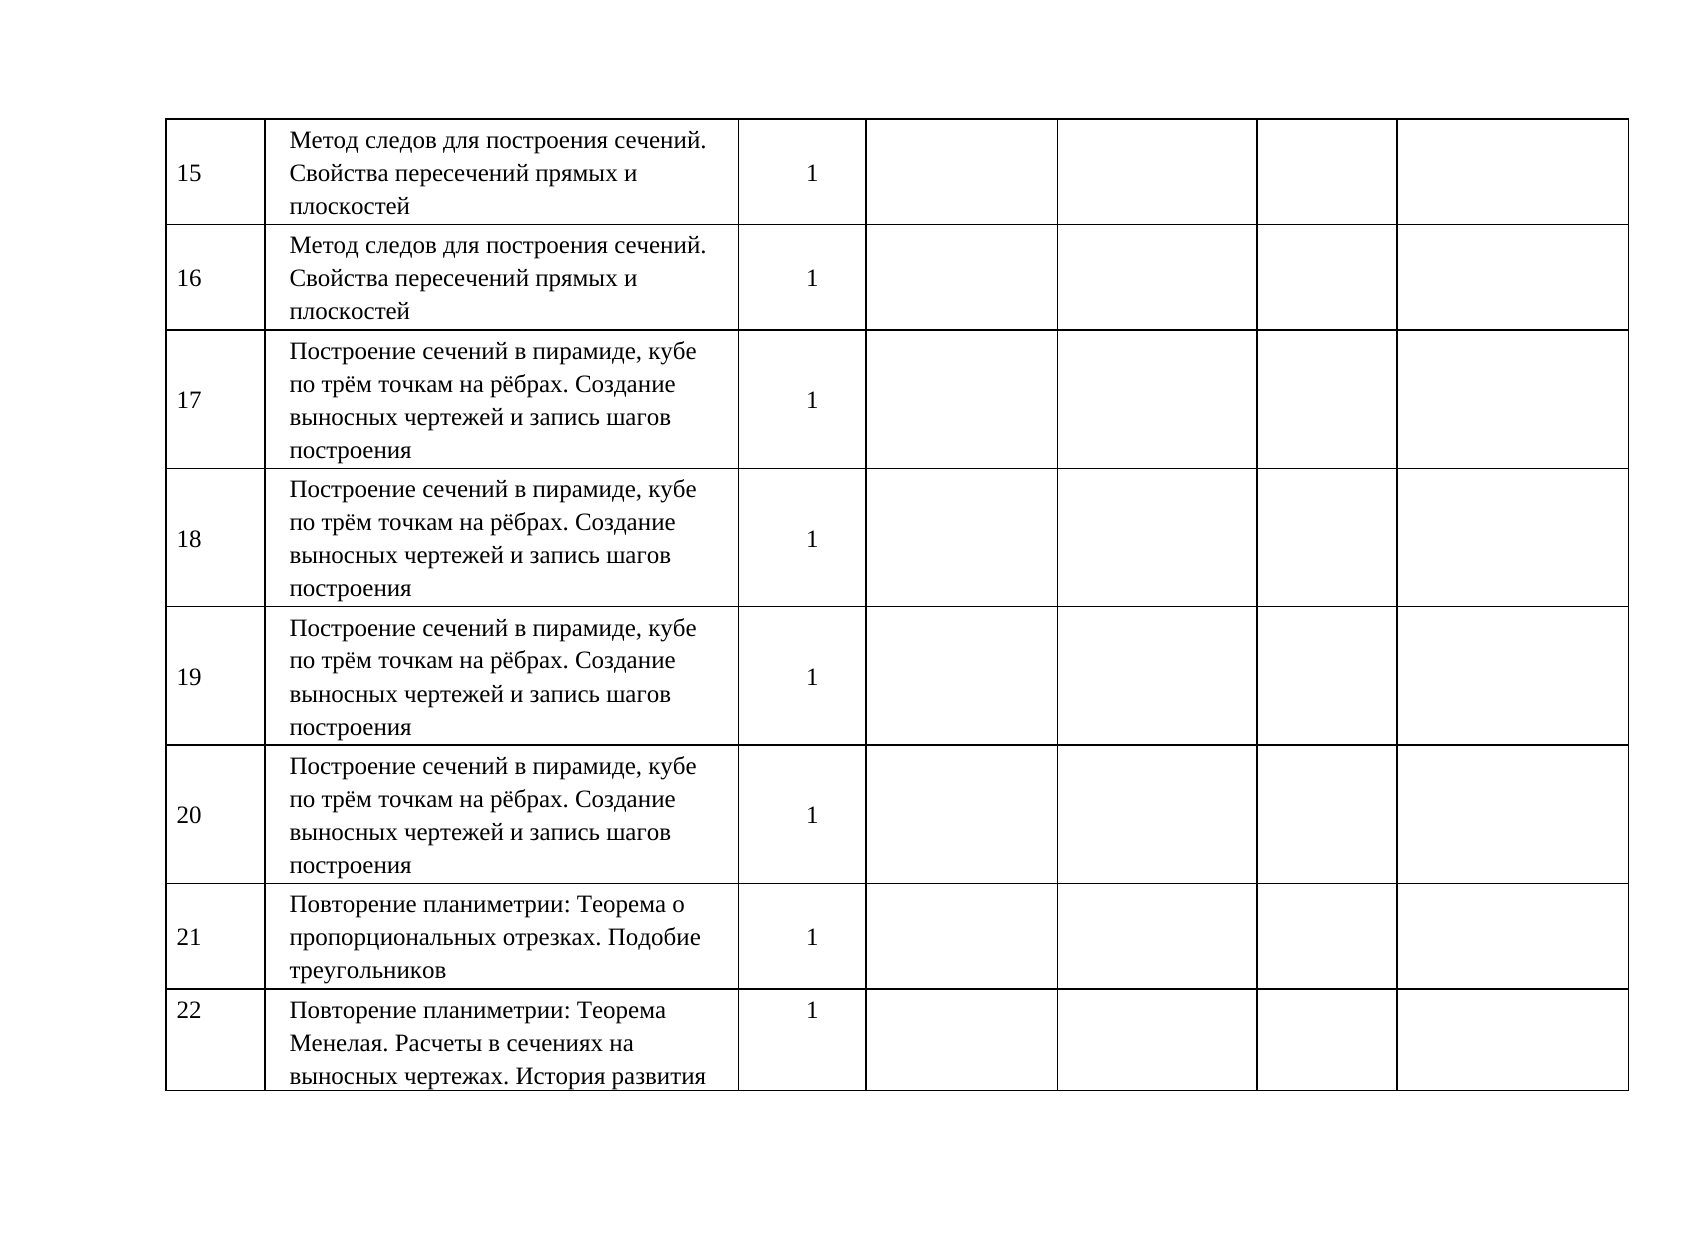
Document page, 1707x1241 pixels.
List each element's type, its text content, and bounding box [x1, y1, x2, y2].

table_cell 1 [739, 331, 865, 467]
table_cell Метод следов для построения сечений. Свойства пересечений прямых и плоскостей [266, 120, 738, 223]
table_cell 1 [739, 469, 865, 606]
table_cell Построение сечений в пирамиде, кубе по трём точкам на рёбрах. Создание выносных чертежей и запись шагов построения [266, 331, 738, 467]
table_cell Повторение планиметрии: Теорема о пропорциональных отрезках. Подобие треугольников [266, 884, 738, 988]
table_cell 1 [739, 225, 865, 329]
table_cell 1 [739, 884, 865, 988]
table_cell 1 [739, 746, 865, 883]
table_cell [1258, 884, 1396, 988]
table_cell [1398, 331, 1628, 467]
table_cell [1258, 469, 1396, 606]
table_cell [1258, 990, 1396, 1090]
table_cell [867, 746, 1057, 883]
table_cell Построение сечений в пирамиде, кубе по трём точкам на рёбрах. Создание выносных чертежей и запись шагов построения [266, 607, 738, 744]
table_cell 19 [167, 607, 264, 744]
table_cell 21 [167, 884, 264, 988]
table_cell Построение сечений в пирамиде, кубе по трём точкам на рёбрах. Создание выносных чертежей и запись шагов построения [266, 746, 738, 883]
table_cell [1258, 746, 1396, 883]
table_cell [867, 607, 1057, 744]
table_cell [1058, 120, 1256, 223]
table_cell [1398, 469, 1628, 606]
table_cell 1 [739, 607, 865, 744]
table_cell 22 [167, 990, 264, 1090]
table_cell [1258, 331, 1396, 467]
table_cell [867, 469, 1057, 606]
table_cell [867, 225, 1057, 329]
table_cell 16 [167, 225, 264, 329]
table_cell Метод следов для построения сечений. Свойства пересечений прямых и плоскостей [266, 225, 738, 329]
table_cell [1058, 331, 1256, 467]
table_cell [1058, 607, 1256, 744]
table_cell [1058, 746, 1256, 883]
table_cell [1258, 225, 1396, 329]
table_cell [1398, 990, 1628, 1090]
table_cell [1258, 607, 1396, 744]
table_cell [1398, 884, 1628, 988]
table_cell [867, 884, 1057, 988]
table_cell [1058, 225, 1256, 329]
table_cell [1058, 469, 1256, 606]
table_cell [1258, 120, 1396, 223]
table_cell [867, 120, 1057, 223]
table_cell Построение сечений в пирамиде, кубе по трём точкам на рёбрах. Создание выносных чертежей и запись шагов построения [266, 469, 738, 606]
table_cell [1058, 990, 1256, 1090]
table_cell 15 [167, 120, 264, 223]
table_cell 20 [167, 746, 264, 883]
table_cell 18 [167, 469, 264, 606]
table_cell 17 [167, 331, 264, 467]
table_cell 1 [739, 990, 865, 1090]
table_cell [1398, 746, 1628, 883]
table_cell 1 [739, 120, 865, 223]
table_cell [1398, 607, 1628, 744]
table_cell [1398, 120, 1628, 223]
table_cell [867, 990, 1057, 1090]
table_cell [1398, 225, 1628, 329]
table_cell [867, 331, 1057, 467]
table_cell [266, 990, 738, 1090]
table_cell [1058, 884, 1256, 988]
